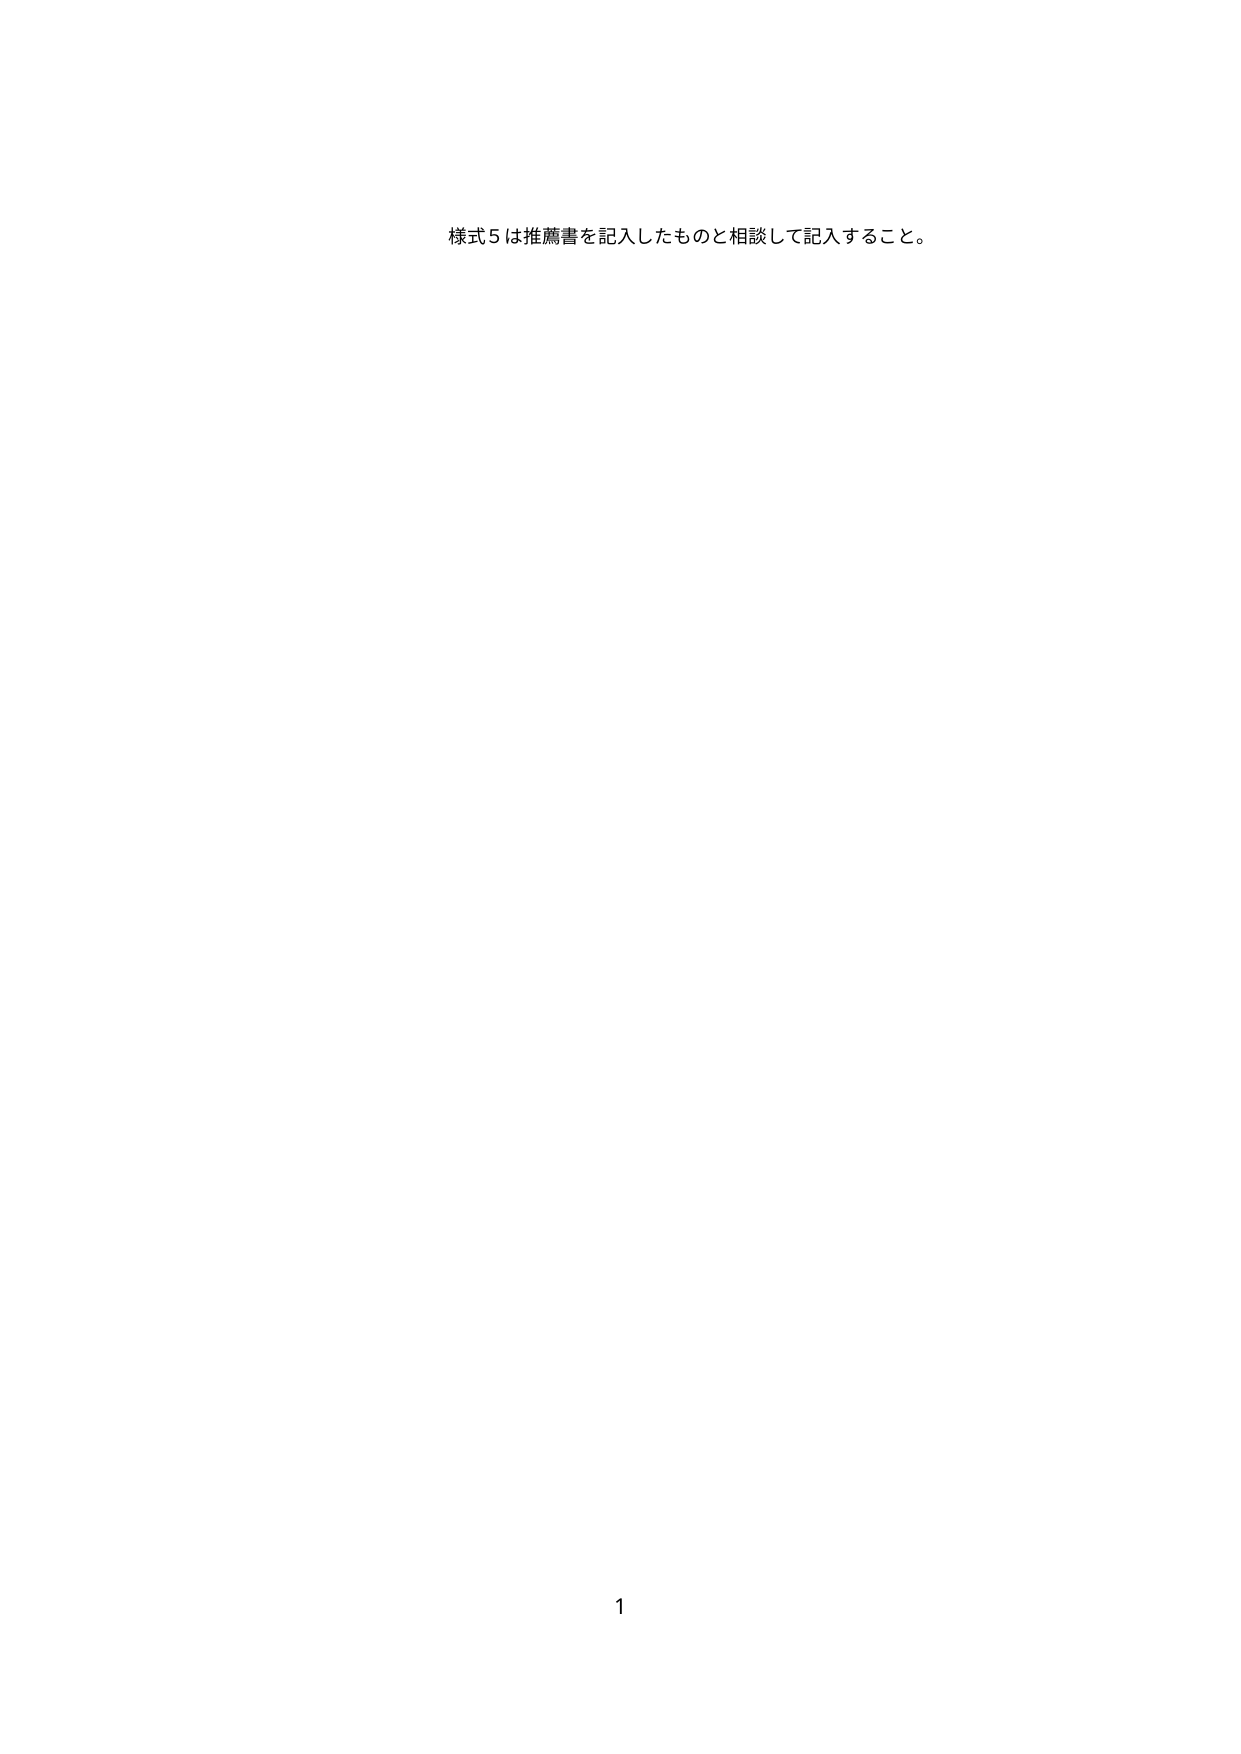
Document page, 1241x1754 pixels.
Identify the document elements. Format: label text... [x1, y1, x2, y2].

text 様式５は推薦書を記入したものと相談して記入すること。 [177, 217, 1026, 254]
